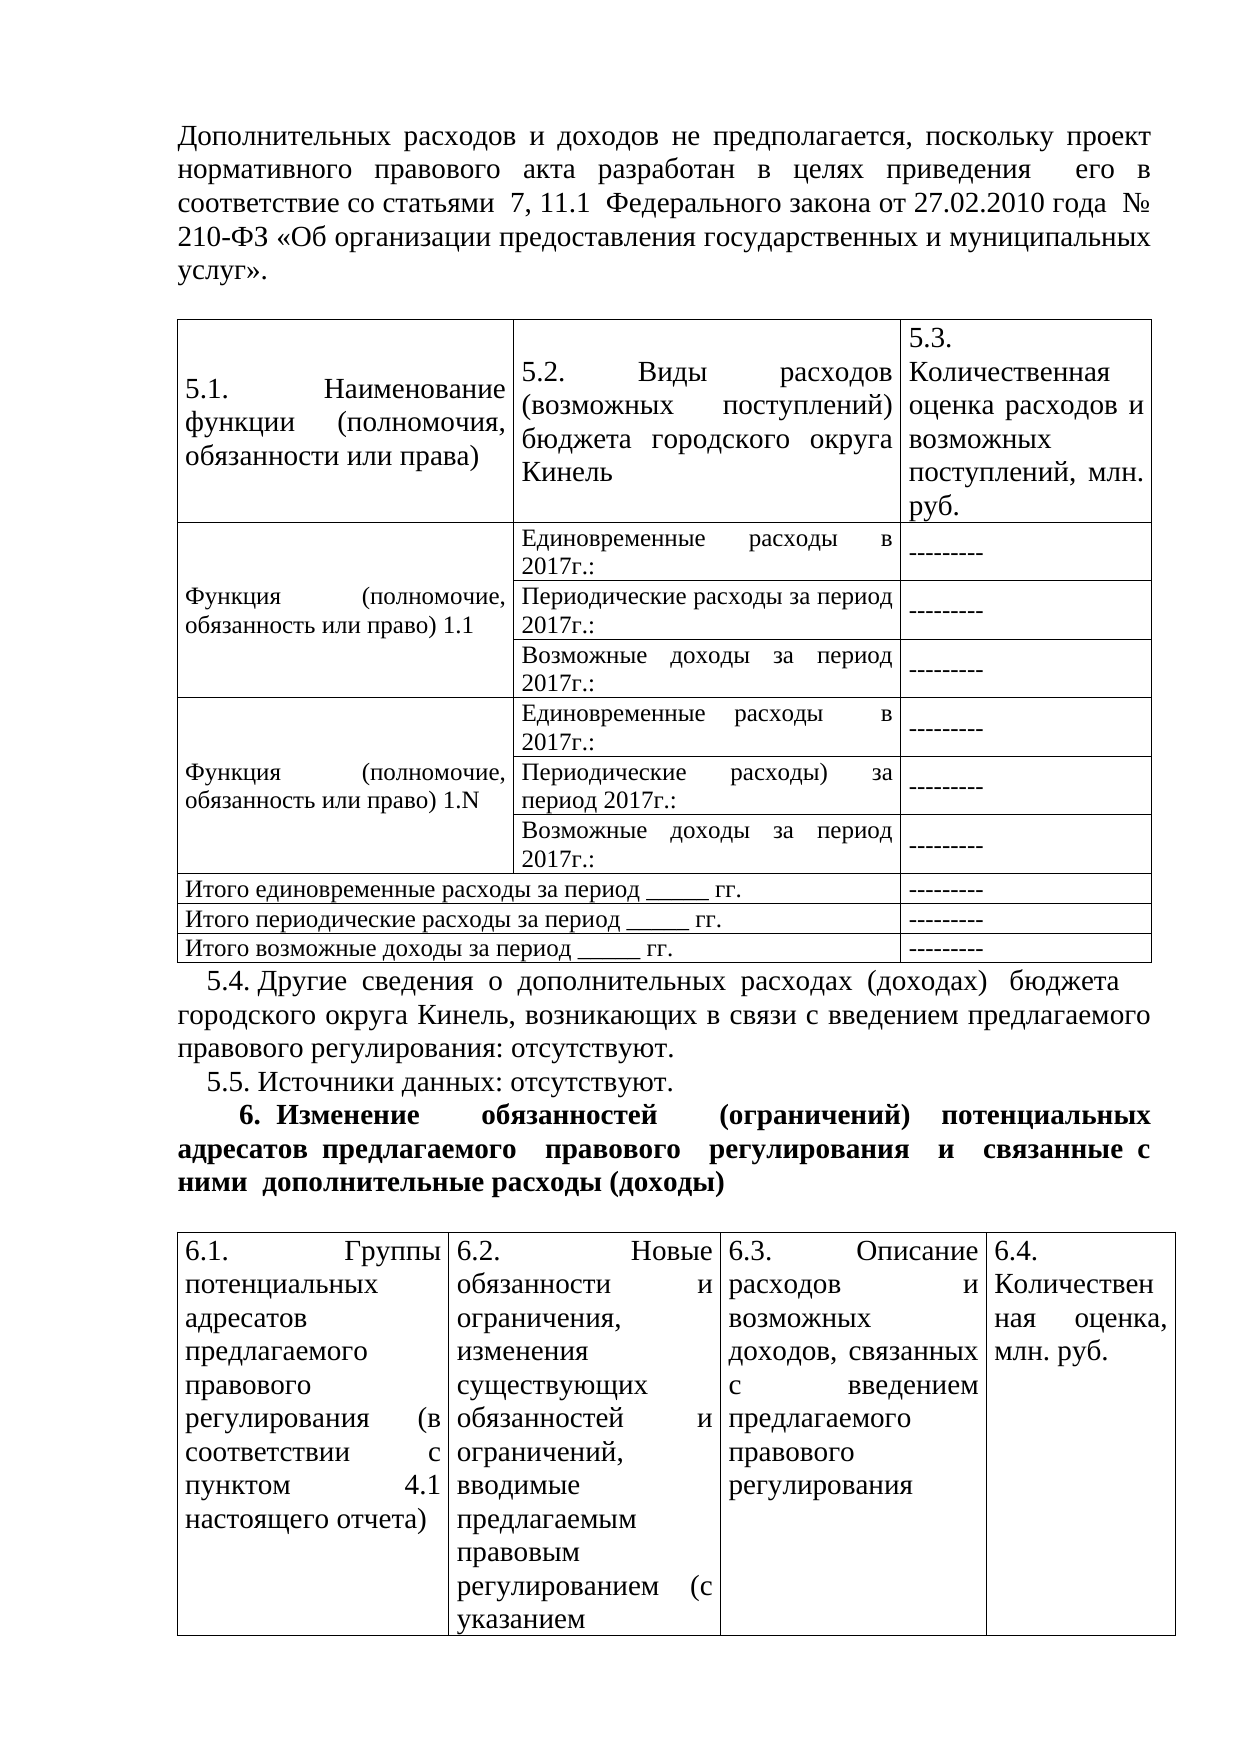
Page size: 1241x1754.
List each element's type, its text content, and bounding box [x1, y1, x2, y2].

table_cell Возможные доходы за период 2017г.: [514, 815, 900, 873]
text 5.5. Источники данных: отсутствуют. [177, 1064, 1152, 1097]
table_cell --------- [901, 523, 1151, 580]
text Дополнительных расходов и доходов не предполагается, поскольку проект нормативного правового акта разработан в целях приведения его в соответствие со статьями 7, 11.1 Федерального закона от 27.02.2010 года № 210-ФЗ «Об организации предоставления государственных и муниципальных услуг». [177, 118, 1152, 286]
table_cell --------- [901, 815, 1151, 873]
text 5.4. Другие сведения о дополнительных расходах (доходах) бюджета [177, 963, 1152, 997]
table_cell Единовременные расходы в 2017г.: [514, 698, 900, 756]
table_header 5.3. Количественная оценка расходов и возможных поступлений, млн. руб. [901, 320, 1151, 522]
table_cell Возможные доходы за период 2017г.: [514, 640, 900, 697]
table_header 5.1. Наименование функции (полномочия, обязанности или права) [178, 320, 513, 522]
table_cell Итого единовременные расходы за период _____ гг. [178, 874, 900, 903]
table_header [178, 1233, 448, 1635]
table_cell Периодические расходы) за период 2017г.: [514, 757, 900, 814]
table_cell --------- [901, 904, 1151, 932]
text 6. Изменение обязанностей (ограничений) потенциальных адресатов предлагаемого правового регулирования и связанные с ними дополнительные расходы (доходы) [177, 1097, 1152, 1198]
table_cell --------- [901, 581, 1151, 639]
table_cell Функция (полномочие, обязанность или право) 1.N [178, 698, 513, 873]
text городского округа Кинель, возникающих в связи с введением предлагаемого правового регулирования: отсутствуют. [177, 997, 1152, 1064]
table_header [449, 1233, 720, 1635]
table_cell Функция (полномочие, обязанность или право) 1.1 [178, 523, 513, 697]
table_cell --------- [901, 640, 1151, 697]
table_header 5.2. Виды расходов (возможных поступлений) бюджета городского округа Кинель [514, 320, 900, 522]
table_cell --------- [901, 874, 1151, 903]
table_cell Единовременные расходы в 2017г.: [514, 523, 900, 580]
table_cell Итого периодические расходы за период _____ гг. [178, 904, 900, 932]
table_cell --------- [901, 698, 1151, 756]
table_cell Итого возможные доходы за период _____ гг. [178, 934, 900, 962]
table_cell Периодические расходы за период 2017г.: [514, 581, 900, 639]
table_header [721, 1233, 986, 1635]
table_cell --------- [901, 934, 1151, 962]
table_cell --------- [901, 757, 1151, 814]
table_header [987, 1233, 1175, 1635]
